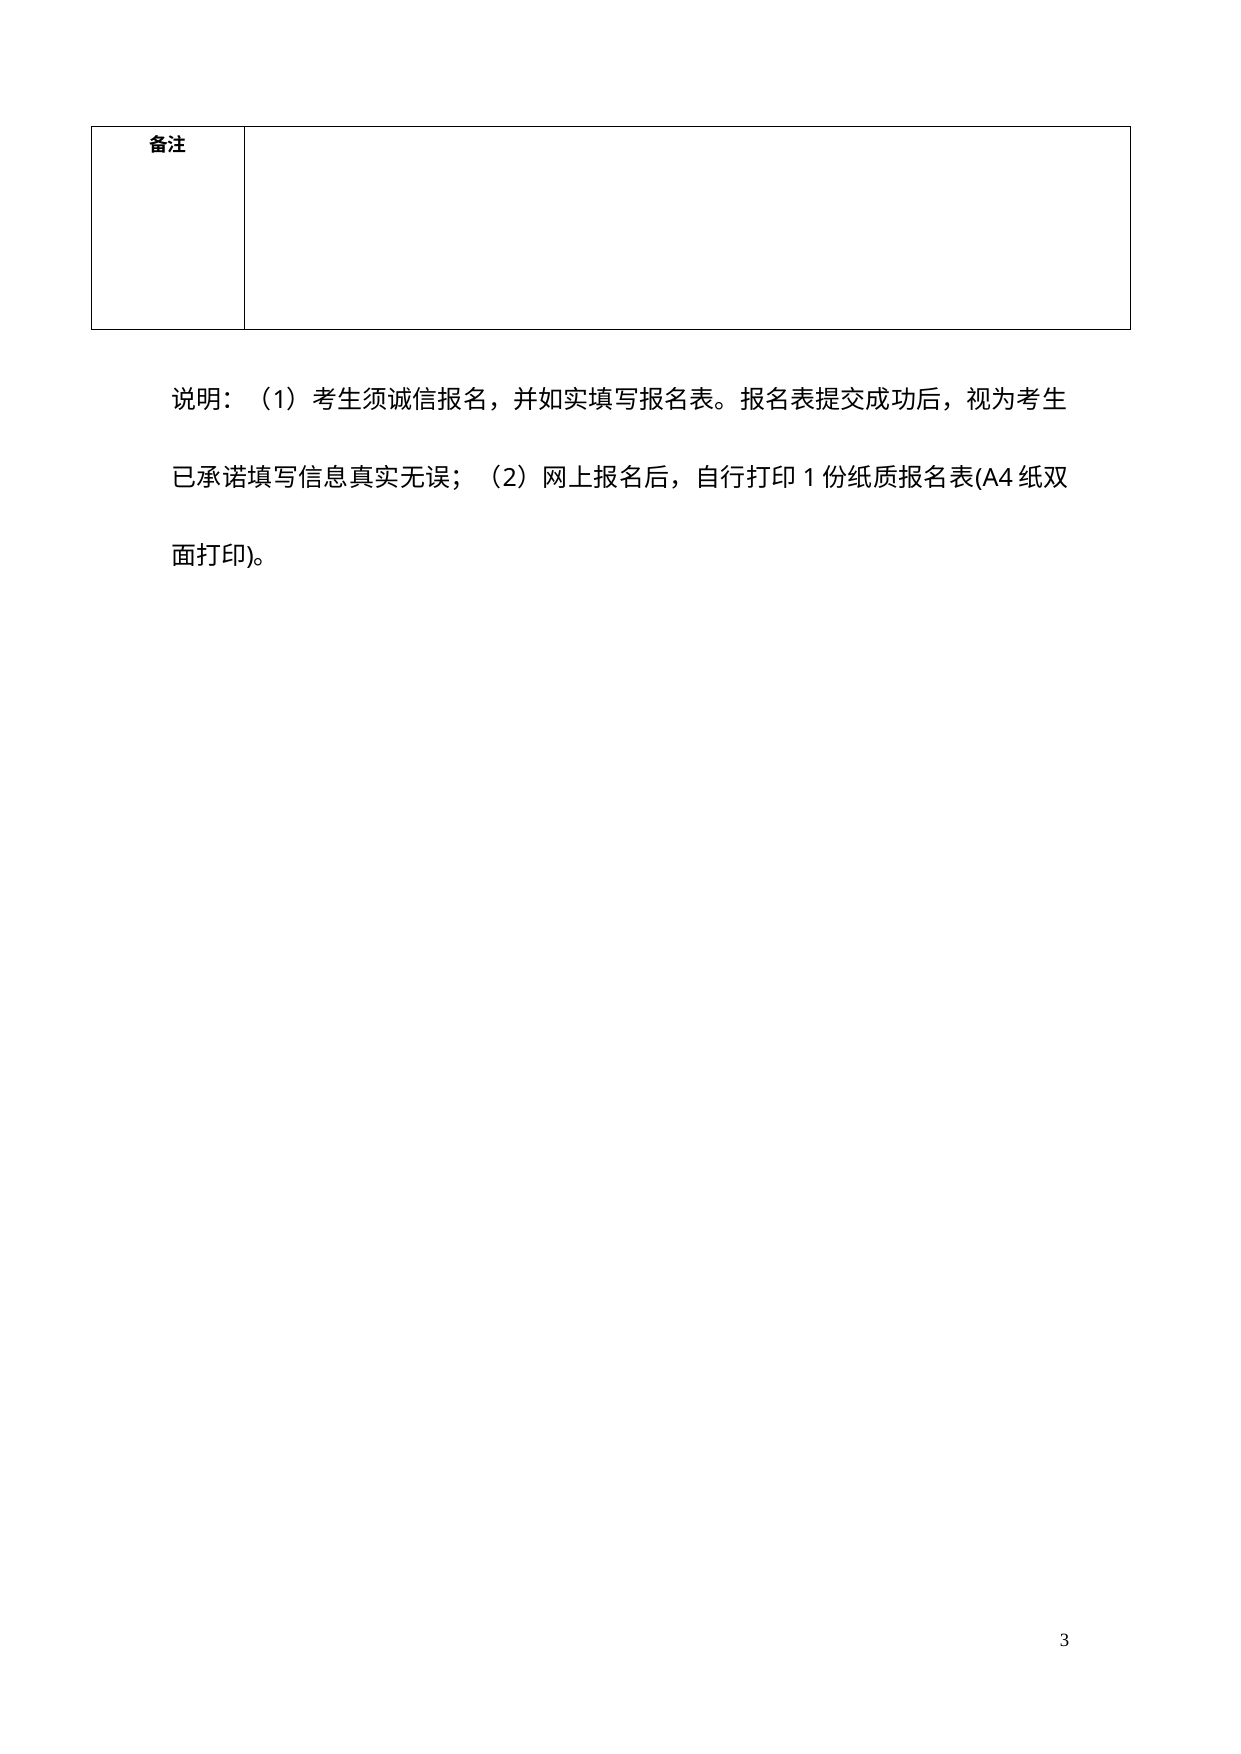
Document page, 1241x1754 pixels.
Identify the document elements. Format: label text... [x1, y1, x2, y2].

subtitle 说明：（1）考生须诚信报名，并如实填写报名表。报名表提交成功后，视为考生已承诺填写信息真实无误；（2）网上报名后，自行打印1份纸质报名表(A4纸双面打印)。 [171, 365, 1069, 586]
table_cell [245, 127, 1130, 329]
table_cell 备注 [92, 127, 244, 329]
